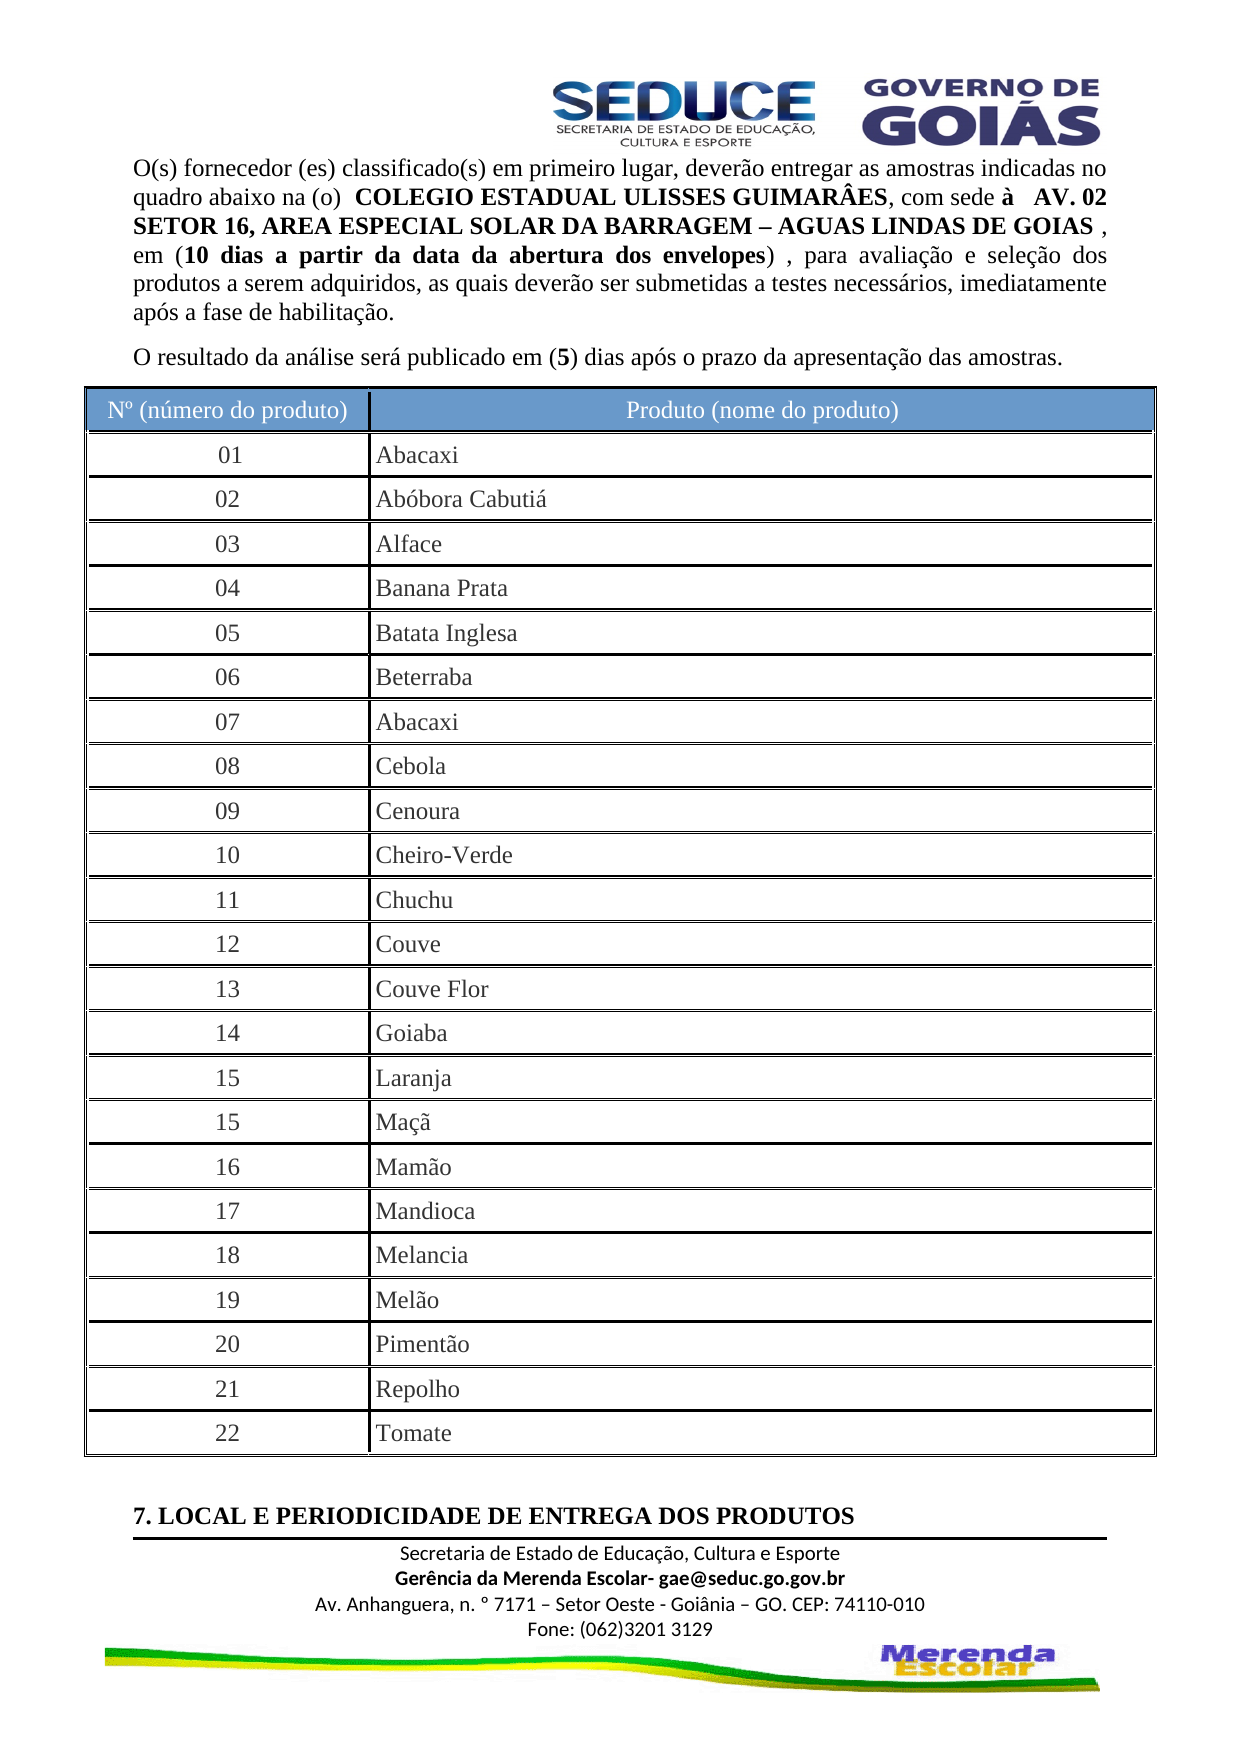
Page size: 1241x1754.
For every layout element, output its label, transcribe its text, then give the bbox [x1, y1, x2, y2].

table_header Nº (número do produto) [87, 388, 369, 430]
table_cell Couve [369, 920, 1155, 964]
table_cell 04 [87, 564, 368, 608]
table_cell Pimentão [371, 1320, 1154, 1364]
table_cell Cenoura [371, 786, 1154, 831]
table_cell Cebola [369, 742, 1155, 786]
table_cell 13 [87, 964, 368, 1009]
picture [552, 73, 1108, 154]
table_cell 05 [87, 608, 368, 653]
table_cell 18 [87, 1231, 368, 1276]
table_cell Laranja [371, 1053, 1154, 1098]
table_cell Cheiro-Verde [369, 831, 1155, 875]
table_cell 19 [85, 1276, 369, 1320]
table_cell Abacaxi [371, 697, 1154, 742]
table_cell 07 [87, 697, 368, 742]
table_cell 17 [85, 1187, 369, 1231]
table_cell 02 [87, 475, 368, 519]
table_cell Batata Inglesa [371, 608, 1154, 653]
table_cell 15 [87, 1053, 368, 1098]
table_cell Repolho [371, 1365, 1154, 1409]
table_cell 14 [85, 1009, 369, 1053]
text O resultado da análise será publicado em (5) dias após o prazo da apresentação das amostras. [133, 342, 1107, 370]
table_cell 08 [85, 742, 369, 786]
table_cell Beterraba [371, 653, 1155, 697]
table_cell 21 [87, 1365, 368, 1409]
table_cell Couve Flor [371, 964, 1154, 1009]
table_cell Maçã [369, 1098, 1155, 1142]
table_cell 03 [87, 519, 368, 564]
table_cell 20 [87, 1320, 368, 1364]
text O(s) fornecedor (es) classificado(s) em primeiro lugar, deverão entregar as amostras indicadas no quadro abaixo na (o) COLEGIO ESTADUAL ULISSES GUIMARÂES, com sede à AV. 02 SETOR 16, AREA ESPECIAL SOLAR DA BARRAGEM – AGUAS LINDAS DE GOIAS , em (10 dias a partir da data da abertura dos envelopes) , para avaliação e seleção dos produtos a serem adquiridos, as quais deverão ser submetidas a testes necessários, imediatamente após a fase de habilitação. [133, 153, 1107, 326]
table_header Produto (nome do produto) [369, 389, 1154, 430]
table_cell Abacaxi [371, 430, 1154, 475]
table_cell Tomate [369, 1409, 1154, 1453]
table_cell Melão [369, 1276, 1155, 1320]
table_cell Melancia [371, 1231, 1154, 1276]
table_cell Alface [371, 519, 1154, 564]
table_cell Mandioca [369, 1187, 1155, 1231]
table_cell 09 [87, 786, 368, 831]
table_cell 12 [85, 920, 369, 964]
text 7. LOCAL E PERIODICIDADE DE ENTREGA DOS PRODUTOS [133, 1501, 1107, 1530]
table_cell Goiaba [369, 1009, 1155, 1053]
table_cell 22 [87, 1409, 369, 1453]
table_cell Banana Prata [371, 564, 1154, 608]
table_cell 01 [87, 430, 368, 475]
table_cell 16 [87, 1142, 368, 1187]
table_cell Chuchu [371, 875, 1154, 920]
table_cell 06 [85, 653, 368, 697]
table_cell 11 [87, 875, 368, 920]
table_cell Mamão [371, 1142, 1154, 1187]
table_cell Abóbora Cabutiá [371, 475, 1154, 519]
table_cell 10 [85, 831, 369, 875]
table_cell 15 [85, 1098, 369, 1142]
